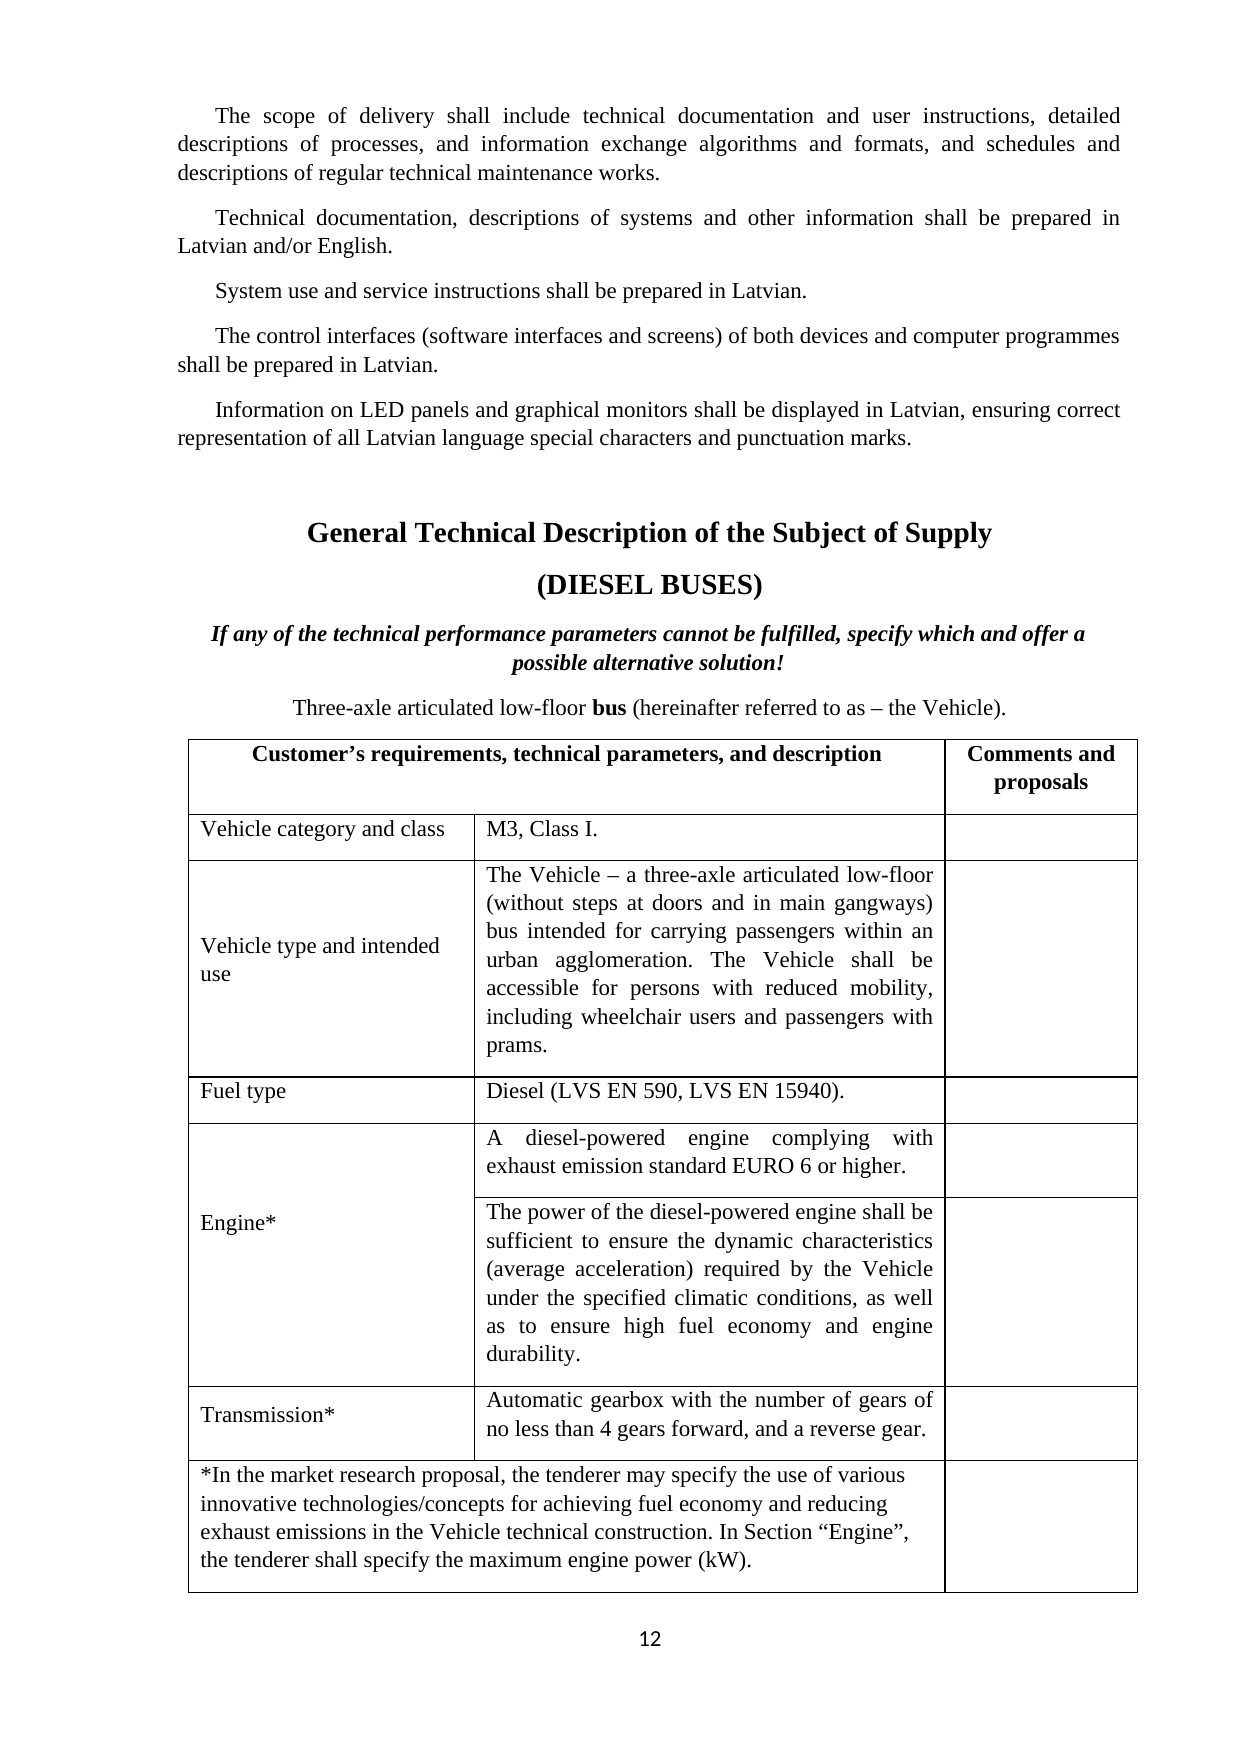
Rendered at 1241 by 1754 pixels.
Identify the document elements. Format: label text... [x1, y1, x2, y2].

table_cell [946, 1078, 1137, 1123]
table_header Comments and proposals [946, 740, 1137, 813]
text General Technical Description of the Subject of Supply [177, 515, 1122, 548]
table_cell Automatic gearbox with the number of gears of no less than 4 gears forward, and a reverse gear. [475, 1387, 944, 1460]
table_header Customer’s requirements, technical parameters, and description [189, 740, 944, 813]
table_cell [946, 861, 1137, 1076]
text If any of the technical performance parameters cannot be fulfilled, specify which and offer a possible alternative solution! [177, 620, 1122, 675]
table_cell Diesel (LVS EN 590, LVS EN 15940). [475, 1078, 944, 1123]
table_cell [946, 1387, 1137, 1460]
table_cell Vehicle category and class [189, 815, 474, 860]
table_cell The power of the diesel-powered engine shall be sufficient to ensure the dynamic characteristics (average acceleration) required by the Vehicle under the specified climatic conditions, as well as to ensure high fuel economy and engine durability. [475, 1198, 944, 1386]
table_cell Engine* [189, 1124, 474, 1386]
table_cell [946, 1124, 1137, 1197]
text The control interfaces (software interfaces and screens) of both devices and computer programmes shall be prepared in Latvian. [177, 322, 1122, 377]
table_cell [946, 815, 1137, 860]
table_cell Transmission* [189, 1387, 474, 1460]
table_cell Fuel type [189, 1078, 474, 1123]
table_cell [946, 1198, 1137, 1386]
text Technical documentation, descriptions of systems and other information shall be prepared in Latvian and/or English. [177, 204, 1122, 259]
table_cell *In the market research proposal, the tenderer may specify the use of various innovative technologies/concepts for achieving fuel economy and reducing exhaust emissions in the Vehicle technical construction. In Section “Engine”, the tenderer shall specify the maximum engine power (kW). [189, 1461, 944, 1592]
text (DIESEL BUSES) [177, 567, 1122, 601]
table_cell M3, Class I. [475, 815, 944, 860]
table_cell A diesel-powered engine complying with exhaust emission standard EURO 6 or higher. [475, 1124, 944, 1197]
table_cell [946, 1461, 1137, 1592]
table_cell Vehicle type and intended use [189, 861, 474, 1076]
table_cell The Vehicle – a three-axle articulated low-floor (without steps at doors and in main gangways) bus intended for carrying passengers within an urban agglomeration. The Vehicle shall be accessible for persons with reduced mobility, including wheelchair users and passengers with prams. [475, 861, 944, 1076]
text Information on LED panels and graphical monitors shall be displayed in Latvian, ensuring correct representation of all Latvian language special characters and punctuation marks. [177, 396, 1122, 451]
text The scope of delivery shall include technical documentation and user instructions, detailed descriptions of processes, and information exchange algorithms and formats, and schedules and descriptions of regular technical maintenance works. [177, 102, 1122, 185]
text Three-axle articulated low-floor bus (hereinafter referred to as – the Vehicle). [177, 694, 1122, 720]
text System use and service instructions shall be prepared in Latvian. [177, 277, 1122, 304]
